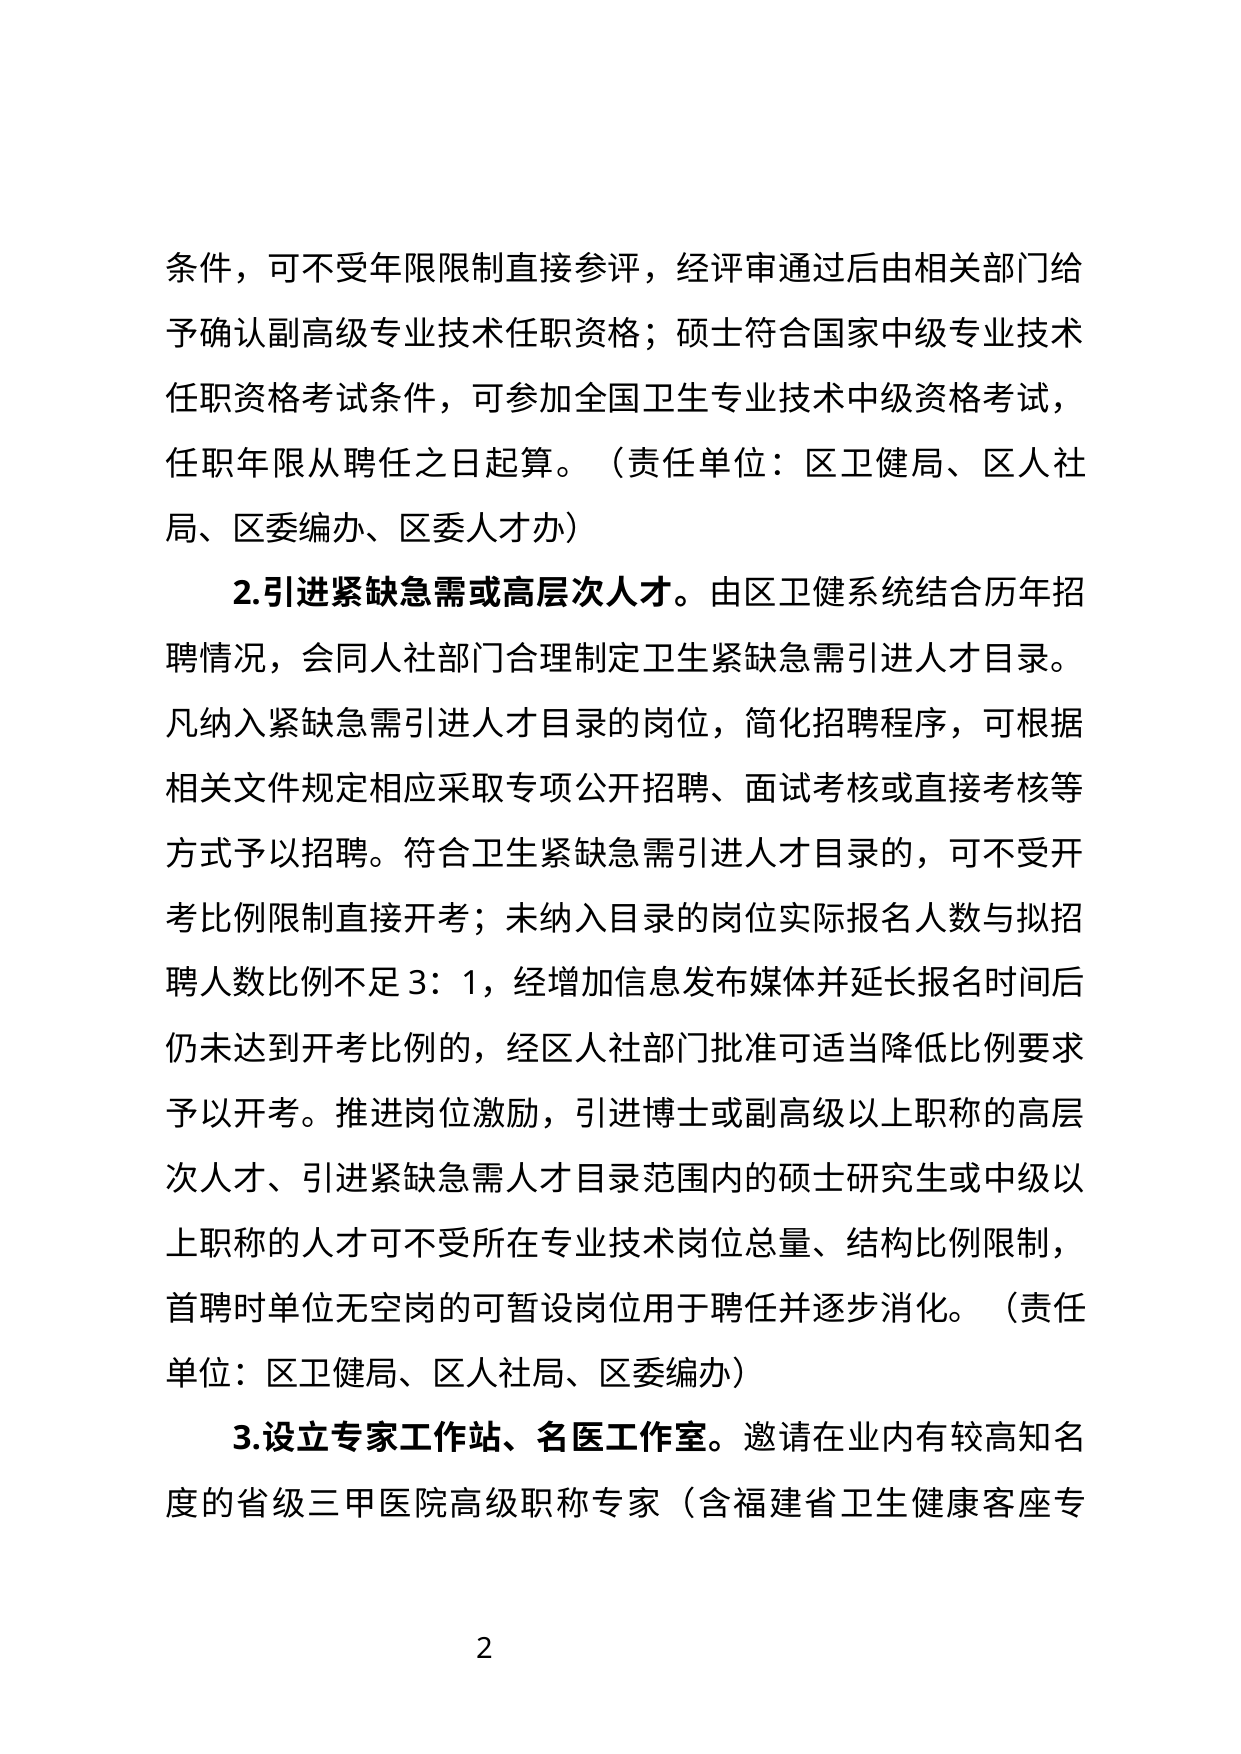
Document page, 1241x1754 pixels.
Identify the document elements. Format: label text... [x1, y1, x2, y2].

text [165, 233, 1087, 558]
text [165, 1403, 1087, 1533]
text 2.引进紧缺急需或高层次人才。由区卫健系统结合历年招聘情况，会同人社部门合理制定卫生紧缺急需引进人才目录。凡纳入紧缺急需引进人才目录的岗位，简化招聘程序，可根据相关文件规定相应采取专项公开招聘、面试考核或直接考核等方式予以招聘。符合卫生紧缺急需引进人才目录的，可不受开考比例限制直接开考；未纳入目录的岗位实际报名人数与拟招聘人数比例不足3：1，经增加信息发布媒体并延长报名时间后仍未达到开考比例的，经区人社部门批准可适当降低比例要求予以开考。推进岗位激励，引进博士或副高级以上职称的高层次人才、引进紧缺急需人才目录范围内的硕士研究生或中级以上职称的人才可不受所在专业技术岗位总量、结构比例限制，首聘时单位无空岗的可暂设岗位用于聘任并逐步消化。（责任单位：区卫健局、区人社局、区委编办） [165, 558, 1087, 1403]
